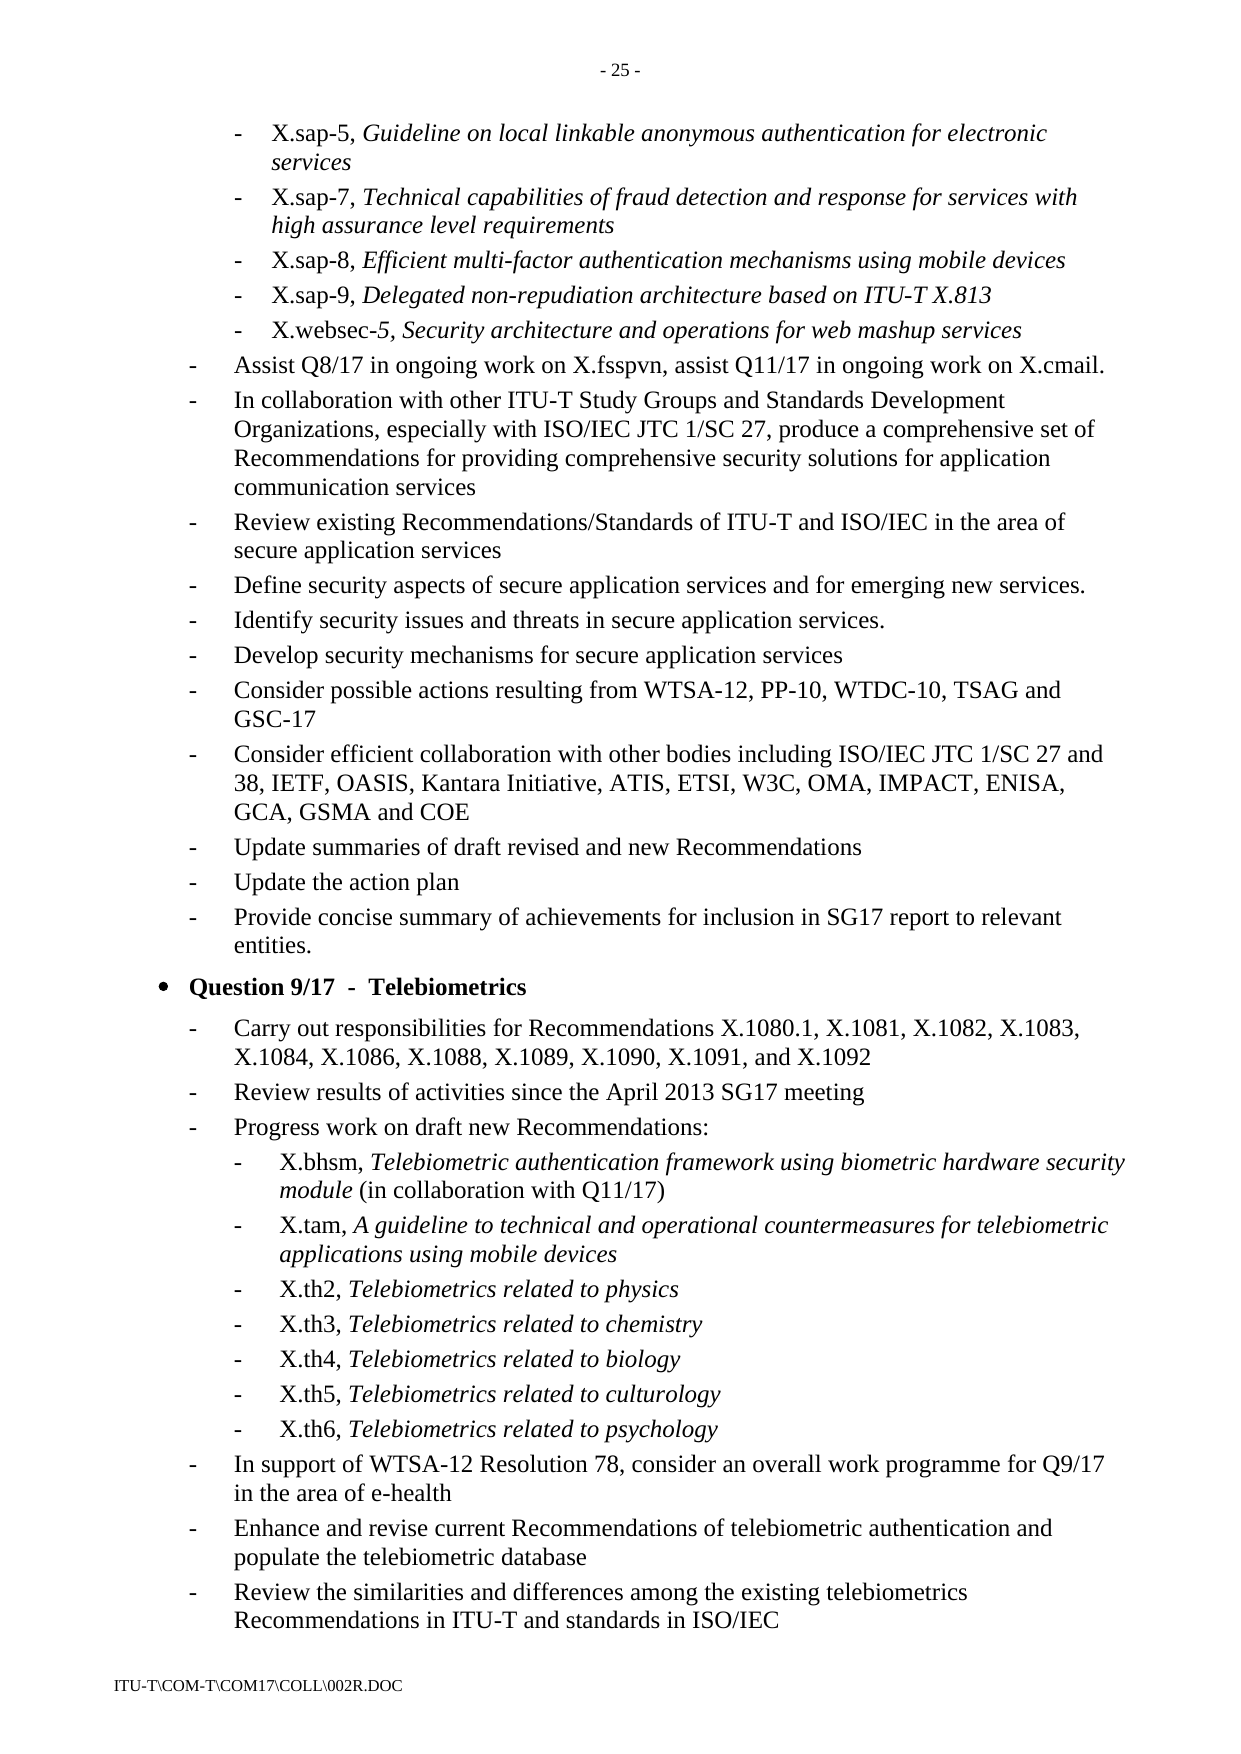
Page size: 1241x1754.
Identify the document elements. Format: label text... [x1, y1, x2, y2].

list Assist Q8/17 in ongoing work on X.fsspvn, assist Q11/17 in ongoing work on X.cmail. [188, 351, 1127, 379]
list Update summaries of draft revised and new Recommendations [188, 832, 1127, 861]
list X.th6, Telebiometrics related to psychology [234, 1414, 1127, 1443]
list X.tam, A guideline to technical and operational countermeasures for telebiometric applications using mobile devices [234, 1211, 1127, 1268]
text - X.sap-8, Efficient multi-factor authentication mechanisms using mobile devices [234, 246, 1127, 274]
list X.th3, Telebiometrics related to chemistry [234, 1309, 1127, 1338]
text - X.sap-5, Guideline on local linkable anonymous authentication for electronic services [234, 118, 1127, 176]
list Provide concise summary of achievements for inclusion in SG17 report to relevant entities. [188, 902, 1127, 959]
list X.th4, Telebiometrics related to biology [234, 1344, 1127, 1373]
list X.th2, Telebiometrics related to physics [234, 1274, 1127, 1303]
list Review the similarities and differences among the existing telebiometrics Recommendations in ITU-T and standards in ISO/IEC [188, 1577, 1127, 1634]
list X.bhsm, Telebiometric authentication framework using biometric hardware security module (in collaboration with Q11/17) [234, 1147, 1127, 1204]
list Review existing Recommendations/Standards of ITU-T and ISO/IEC in the area of secure application services [188, 507, 1127, 564]
list Consider possible actions resulting from WTSA-12, PP-10, WTDC-10, TSAG and GSC-17 [188, 676, 1127, 733]
list Define security aspects of secure application services and for emerging new services. [188, 571, 1127, 599]
list Update the action plan [188, 867, 1127, 896]
list X.th5, Telebiometrics related to culturology [234, 1379, 1127, 1408]
text - X.websec-5, Security architecture and operations for web mashup services [234, 316, 1127, 344]
list Question 9/17 - Telebiometrics [159, 972, 1127, 1001]
list Progress work on draft new Recommendations: [188, 1112, 1127, 1141]
list Carry out responsibilities for Recommendations X.1080.1, X.1081, X.1082, X.1083, X.1084, X.1086, X.1088, X.1089, X.1090, X.1091, and X.1092 [188, 1013, 1127, 1071]
text - X.sap-7, Technical capabilities of fraud detection and response for services with high assurance level requirements [234, 182, 1127, 239]
list Review results of activities since the April 2013 SG17 meeting [188, 1077, 1127, 1106]
list Identify security issues and threats in secure application services. [188, 606, 1127, 634]
list Enhance and revise current Recommendations of telebiometric authentication and populate the telebiometric database [188, 1513, 1127, 1571]
list In collaboration with other ITU-T Study Groups and Standards Development Organizations, especially with ISO/IEC JTC 1/SC 27, produce a comprehensive set of Recommendations for providing comprehensive security solutions for application communication services [188, 386, 1127, 501]
text - X.sap-9, Delegated non-repudiation architecture based on ITU-T X.813 [234, 281, 1127, 309]
list Consider efficient collaboration with other bodies including ISO/IEC JTC 1/SC 27 and 38, IETF, OASIS, Kantara Initiative, ATIS, ETSI, W3C, OMA, IMPACT, ENISA, GCA, GSMA and COE [188, 739, 1127, 826]
list In support of WTSA-12 Resolution 78, consider an overall work programme for Q9/17 in the area of e-health [188, 1449, 1127, 1507]
list Develop security mechanisms for secure application services [188, 641, 1127, 669]
